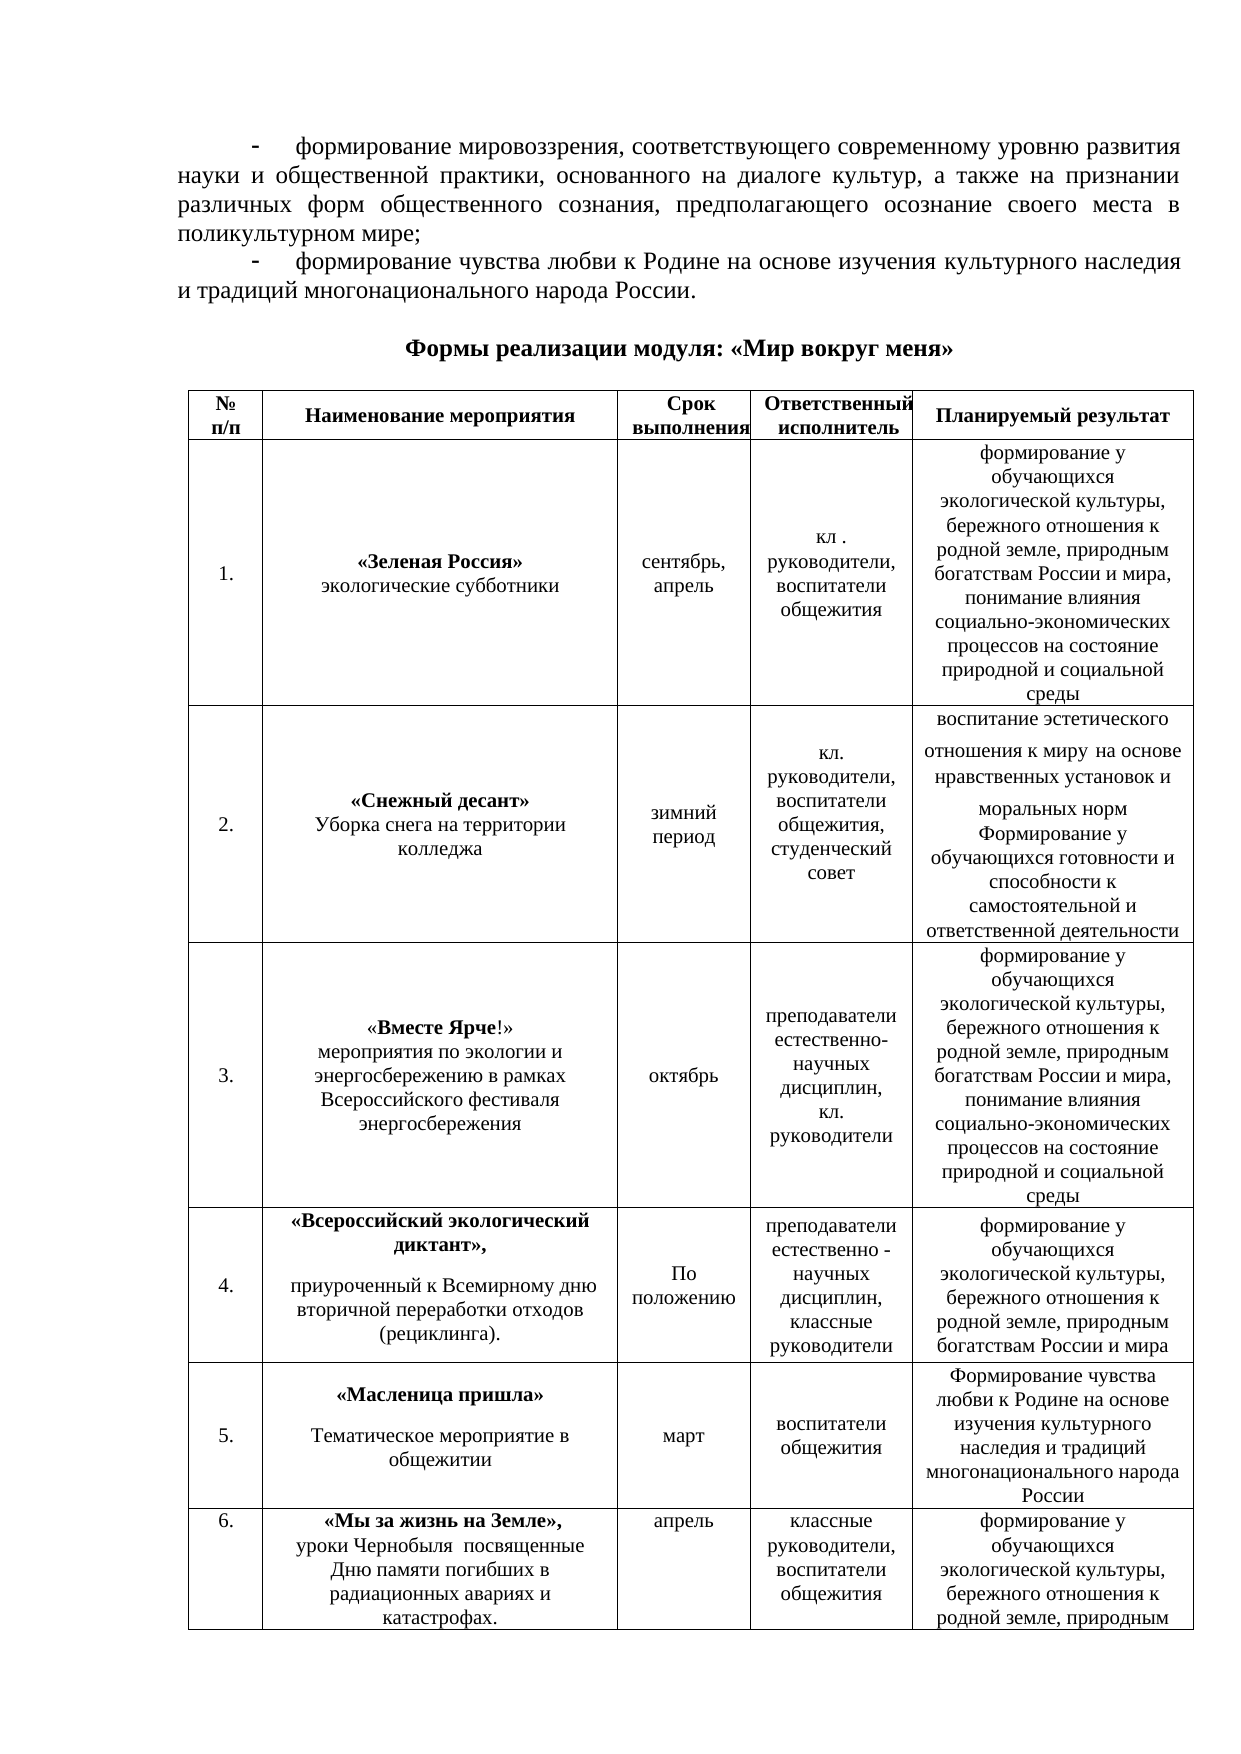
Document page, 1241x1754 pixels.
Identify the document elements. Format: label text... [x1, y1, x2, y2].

table_cell воспитание эстетического отношения к миру на основе нравственных установок и моральных норм Формирование у обучающихся готовности и способности к самостоятельной и ответственной деятельности [913, 706, 1193, 942]
table_cell преподаватели естественно-научных дисциплин, кл. руководители [751, 943, 912, 1207]
table_cell 5. [189, 1363, 262, 1507]
table_cell кл. руководители, воспитатели общежития, студенческий совет [751, 706, 912, 942]
table_cell «Вместе Ярче!» мероприятия по экологии и энергосбережению в рамках Всероссийского фестиваля энергосбережения [263, 943, 617, 1207]
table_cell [751, 1509, 912, 1629]
list формирование мировоззрения, соответствующего современному уровню развития науки и общественной практики, основанного на диалоге культур, а также на признании различных форм общественного сознания, предполагающего осознание своего места в поликультурном мире; [177, 131, 1181, 246]
table_cell преподаватели естественно -научных дисциплин, классные руководители [751, 1208, 912, 1362]
table_cell «Всероссийский экологический диктант», приуроченный к Всемирному дню вторичной переработки отходов (рециклинга). [263, 1208, 617, 1362]
table_header Ответственный исполнитель [751, 391, 912, 439]
table_cell 2. [189, 706, 262, 942]
table_cell зимний период [618, 706, 750, 942]
table_cell сентябрь, апрель [618, 440, 750, 705]
table_cell Формирование чувства любви к Родине на основе изучения культурного наследия и традиций многонационального народа России [913, 1363, 1193, 1507]
table_header № п/п [189, 391, 262, 439]
table_cell формирование у обучающихся экологической культуры, бережного отношения к родной земле, природным богатствам России и мира, понимание влияния социально-экономических процессов на состояние природной и социальной среды [913, 943, 1193, 1207]
table_cell «Зеленая Россия» экологические субботники [263, 440, 617, 705]
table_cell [263, 1509, 617, 1629]
table_cell воспитатели общежития [751, 1363, 912, 1507]
table_cell «Масленица пришла» Тематическое мероприятие в общежитии [263, 1363, 617, 1507]
table_cell октябрь [618, 943, 750, 1207]
table_cell апрель [618, 1509, 750, 1629]
table_cell 1. [189, 440, 262, 705]
table_cell 6. [189, 1509, 262, 1629]
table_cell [913, 1509, 1193, 1629]
table_cell «Снежный десант» Уборка снега на территории колледжа [263, 706, 617, 942]
table_cell 4. [189, 1208, 262, 1362]
table_cell формирование у обучающихся экологической культуры, бережного отношения к родной земле, природным богатствам России и мира [913, 1208, 1193, 1362]
text Формы реализации модуля: «Мир вокруг меня» [177, 333, 1182, 361]
list формирование чувства любви к Родине на основе изучения культурного наследия и традиций многонационального народа России. [177, 246, 1181, 304]
table_cell 3. [189, 943, 262, 1207]
table_cell март [618, 1363, 750, 1507]
table_cell По положению [618, 1208, 750, 1362]
table_cell кл . руководители, воспитатели общежития [751, 440, 912, 705]
table_header Планируемый результат [913, 391, 1193, 439]
table_header Срок выполнения [618, 391, 750, 439]
table_header Наименование мероприятия [263, 391, 617, 439]
table_cell формирование у обучающихся экологической культуры, бережного отношения к родной земле, природным богатствам России и мира, понимание влияния социально-экономических процессов на состояние природной и социальной среды [913, 440, 1193, 705]
